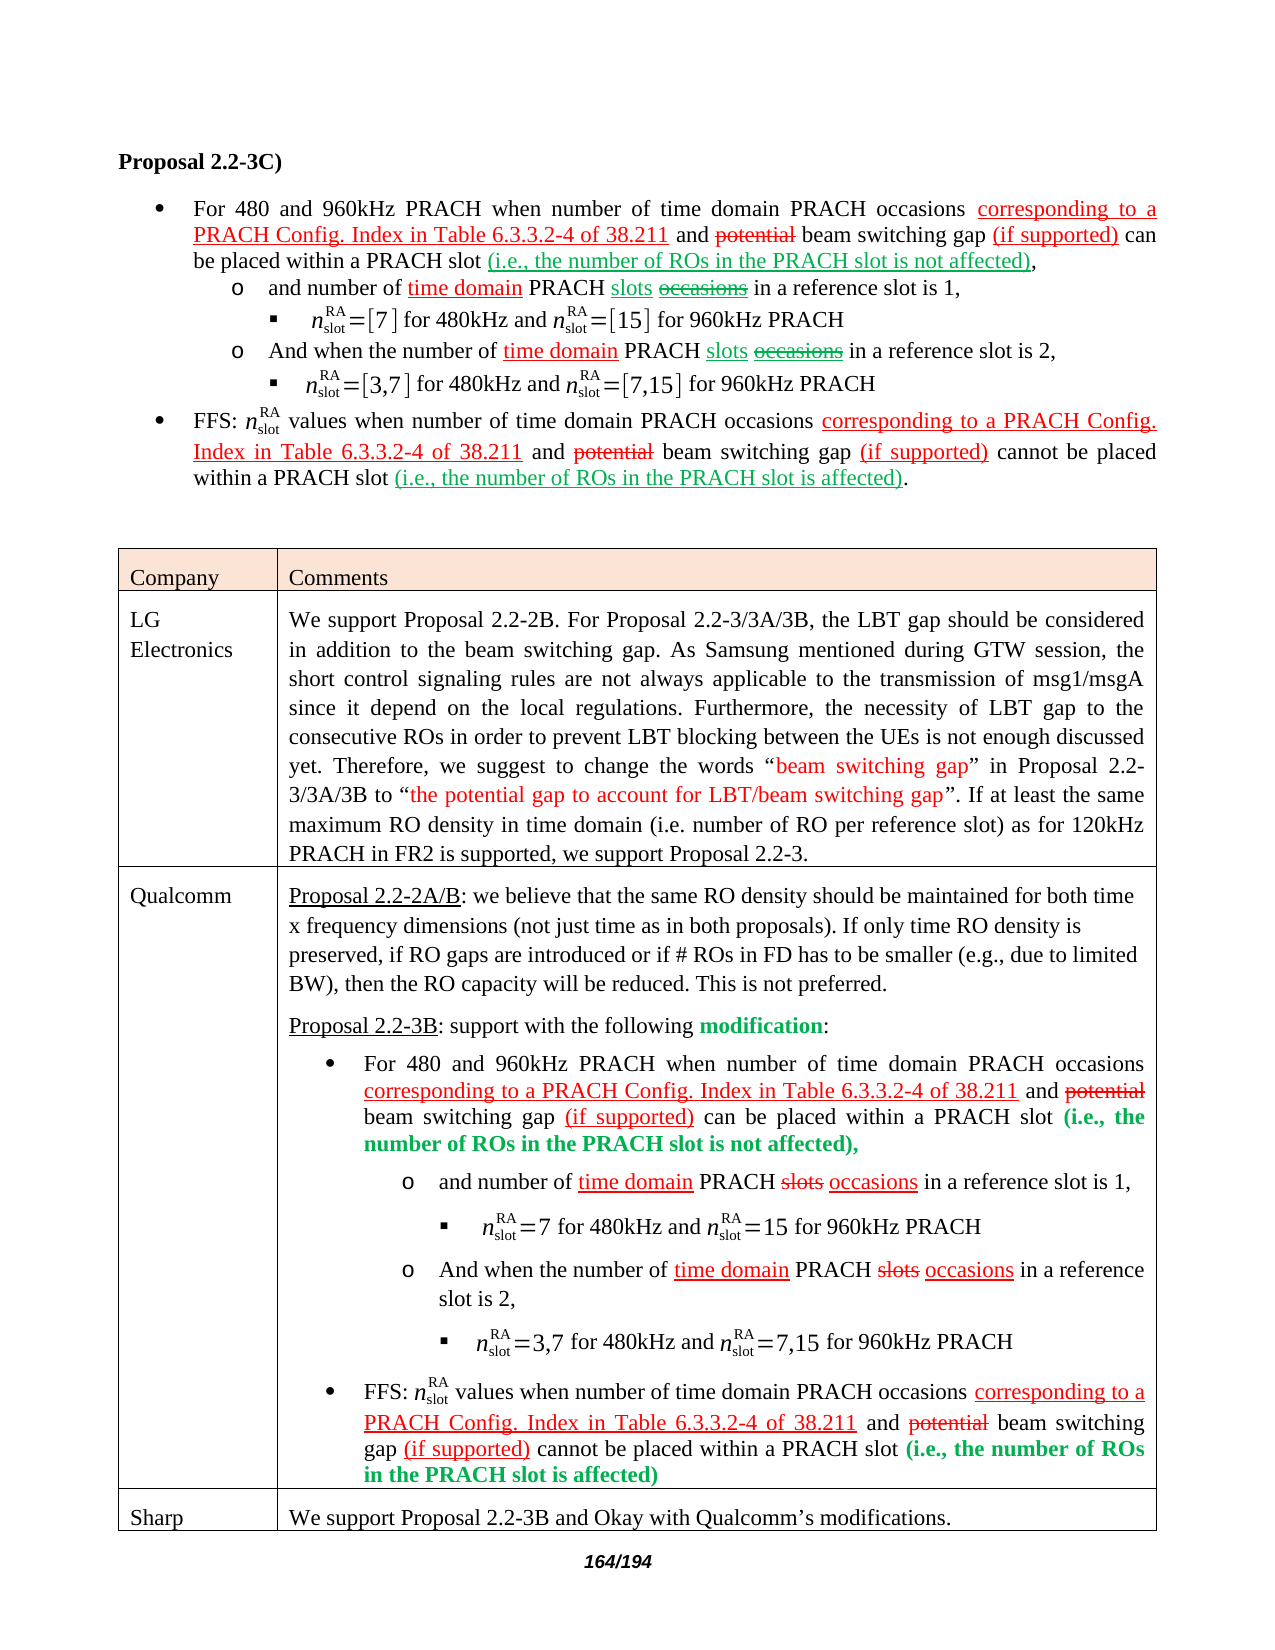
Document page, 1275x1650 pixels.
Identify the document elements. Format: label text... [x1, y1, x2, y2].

subtitle Proposal 2.2-3C) [118, 148, 1157, 174]
list FFS: values when number of time domain PRACH occasions corresponding to a PRACH Config. Index in Table 6.3.3.2-4 of 38.211 and potential beam switching gap (if supported) cannot be placed within a PRACH slot (i.e., the number of ROs in the PRACH slot is affected). [156, 403, 1157, 491]
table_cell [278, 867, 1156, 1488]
list for 480kHz and for 960kHz PRACH [268, 302, 1157, 337]
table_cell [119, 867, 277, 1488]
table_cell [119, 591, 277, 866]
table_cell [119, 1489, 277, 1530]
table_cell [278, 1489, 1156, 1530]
list and number of time domain PRACH slots occasions in a reference slot is 1, [231, 274, 1157, 302]
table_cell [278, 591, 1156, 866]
list And when the number of time domain PRACH slots occasions in a reference slot is 2, [231, 337, 1157, 365]
list for 480kHz and for 960kHz PRACH [268, 365, 1157, 403]
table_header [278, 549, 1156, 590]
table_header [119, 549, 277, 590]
list For 480 and 960kHz PRACH when number of time domain PRACH occasions corresponding to a PRACH Config. Index in Table 6.3.3.2-4 of 38.211 and potential beam switching gap (if supported) can be placed within a PRACH slot (i.e., the number of ROs in the PRACH slot is not affected), [156, 195, 1157, 274]
